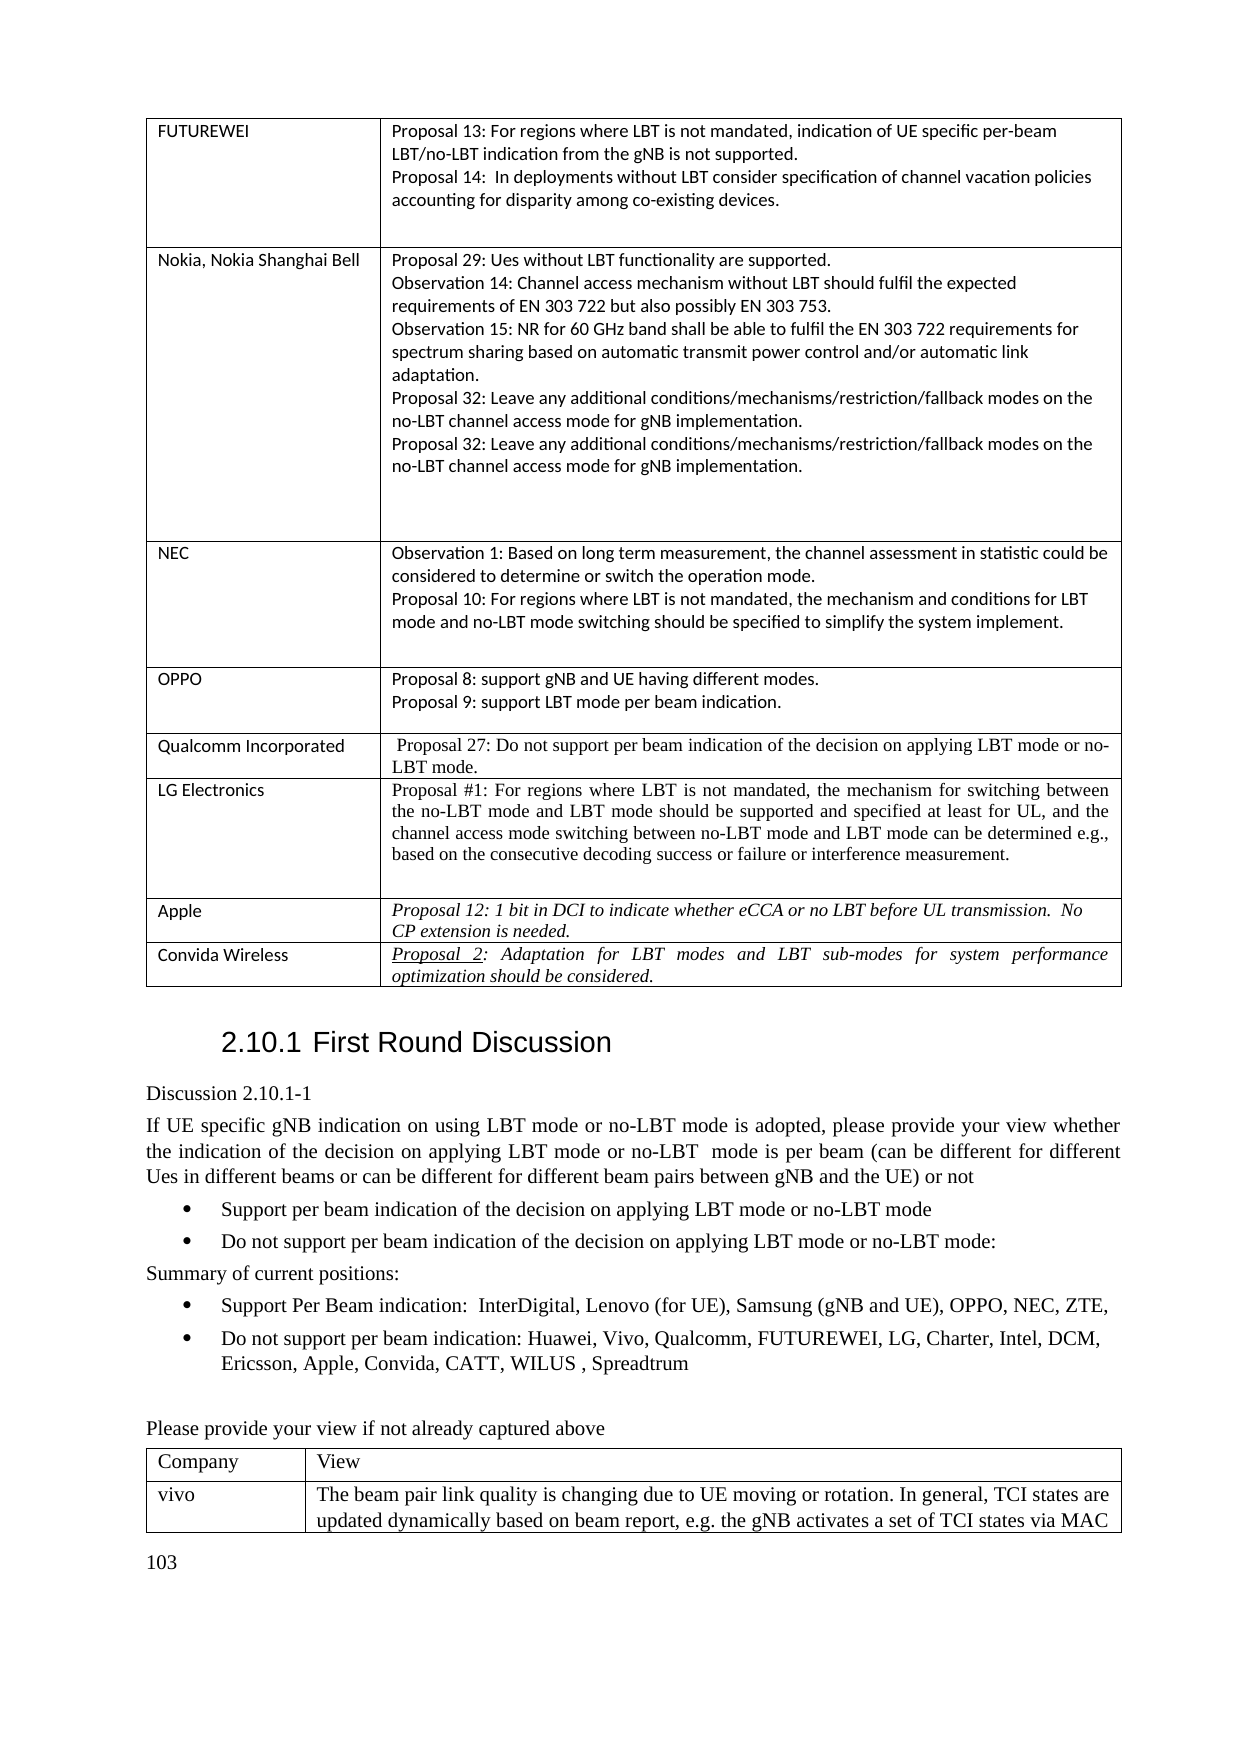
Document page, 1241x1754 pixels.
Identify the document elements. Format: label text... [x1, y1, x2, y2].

table_cell Proposal 29: Ues without LBT functionality are supported. Observation 14: Channel access mechanism without LBT should fulfil the expected requirements of EN 303 722 but also possibly EN 303 753. Observation 15: NR for 60 GHz band shall be able to fulfil the EN 303 722 requirements for spectrum sharing based on automatic transmit power control and/or automatic link adaptation. Proposal 32: Leave any additional conditions/mechanisms/restriction/fallback modes on the no-LBT channel access mode for gNB implementation. Proposal 32: Leave any additional conditions/mechanisms/restriction/fallback modes on the no-LBT channel access mode for gNB implementation. [381, 248, 1121, 541]
table_cell vivo [147, 1482, 305, 1532]
text Please provide your view if not already captured above [146, 1416, 1122, 1440]
table_cell Proposal #1: For regions where LBT is not mandated, the mechanism for switching between the no-LBT mode and LBT mode should be supported and specified at least for UL, and the channel access mode switching between no-LBT mode and LBT mode can be determined e.g., based on the consecutive decoding success or failure or interference measurement. [381, 779, 1121, 898]
table_cell Observation 1: Based on long term measurement, the channel assessment in statistic could be considered to determine or switch the operation mode. Proposal 10: For regions where LBT is not mandated, the mechanism and conditions for LBT mode and no-LBT mode switching should be specified to simplify the system implement. [381, 542, 1121, 667]
list Do not support per beam indication: Huawei, Vivo, Qualcomm, FUTUREWEI, LG, Charter, Intel, DCM, Ericsson, Apple, Convida, CATT, WILUS , Spreadtrum [183, 1325, 1122, 1375]
table_cell Proposal 13: For regions where LBT is not mandated, indication of UE specific per-beam LBT/no-LBT indication from the gNB is not supported. Proposal 14: In deployments without LBT consider specification of channel vacation policies accounting for disparity among co-existing devices. [381, 119, 1121, 247]
list Do not support per beam indication of the decision on applying LBT mode or no-LBT mode: [183, 1229, 1122, 1253]
table_cell Proposal 12: 1 bit in DCI to indicate whether eCCA or no LBT before UL transmission. No CP extension is needed. [381, 899, 1121, 942]
list Support Per Beam indication: InterDigital, Lenovo (for UE), Samsung (gNB and UE), OPPO, NEC, ZTE, [183, 1293, 1122, 1317]
list Support per beam indication of the decision on applying LBT mode or no-LBT mode [183, 1197, 1122, 1221]
table_cell Convida Wireless [147, 943, 380, 986]
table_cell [306, 1482, 1121, 1532]
table_cell NEC [147, 542, 380, 667]
table_header Company [147, 1449, 305, 1481]
table_cell Apple [147, 899, 380, 942]
table_cell Proposal 27: Do not support per beam indication of the decision on applying LBT mode or no-LBT mode. [381, 734, 1121, 777]
subtitle First Round Discussion [221, 1026, 1122, 1059]
table_cell Nokia, Nokia Shanghai Bell [147, 248, 380, 541]
text Discussion 2.10.1-1 [146, 1080, 1122, 1104]
table_cell LG Electronics [147, 779, 380, 898]
table_cell Proposal 8: support gNB and UE having different modes. Proposal 9: support LBT mode per beam indication. [381, 668, 1121, 733]
table_cell Proposal 2: Adaptation for LBT modes and LBT sub-modes for system performance optimization should be considered. [381, 943, 1121, 986]
table_cell Qualcomm Incorporated [147, 734, 380, 777]
table_cell OPPO [147, 668, 380, 733]
text If UE specific gNB indication on using LBT mode or no-LBT mode is adopted, please provide your view whether the indication of the decision on applying LBT mode or no-LBT mode is per beam (can be different for different Ues in different beams or can be different for different beam pairs between gNB and the UE) or not [146, 1113, 1122, 1188]
text Summary of current positions: [146, 1261, 1122, 1285]
table_cell FUTUREWEI [147, 119, 380, 247]
table_header View [306, 1449, 1121, 1481]
